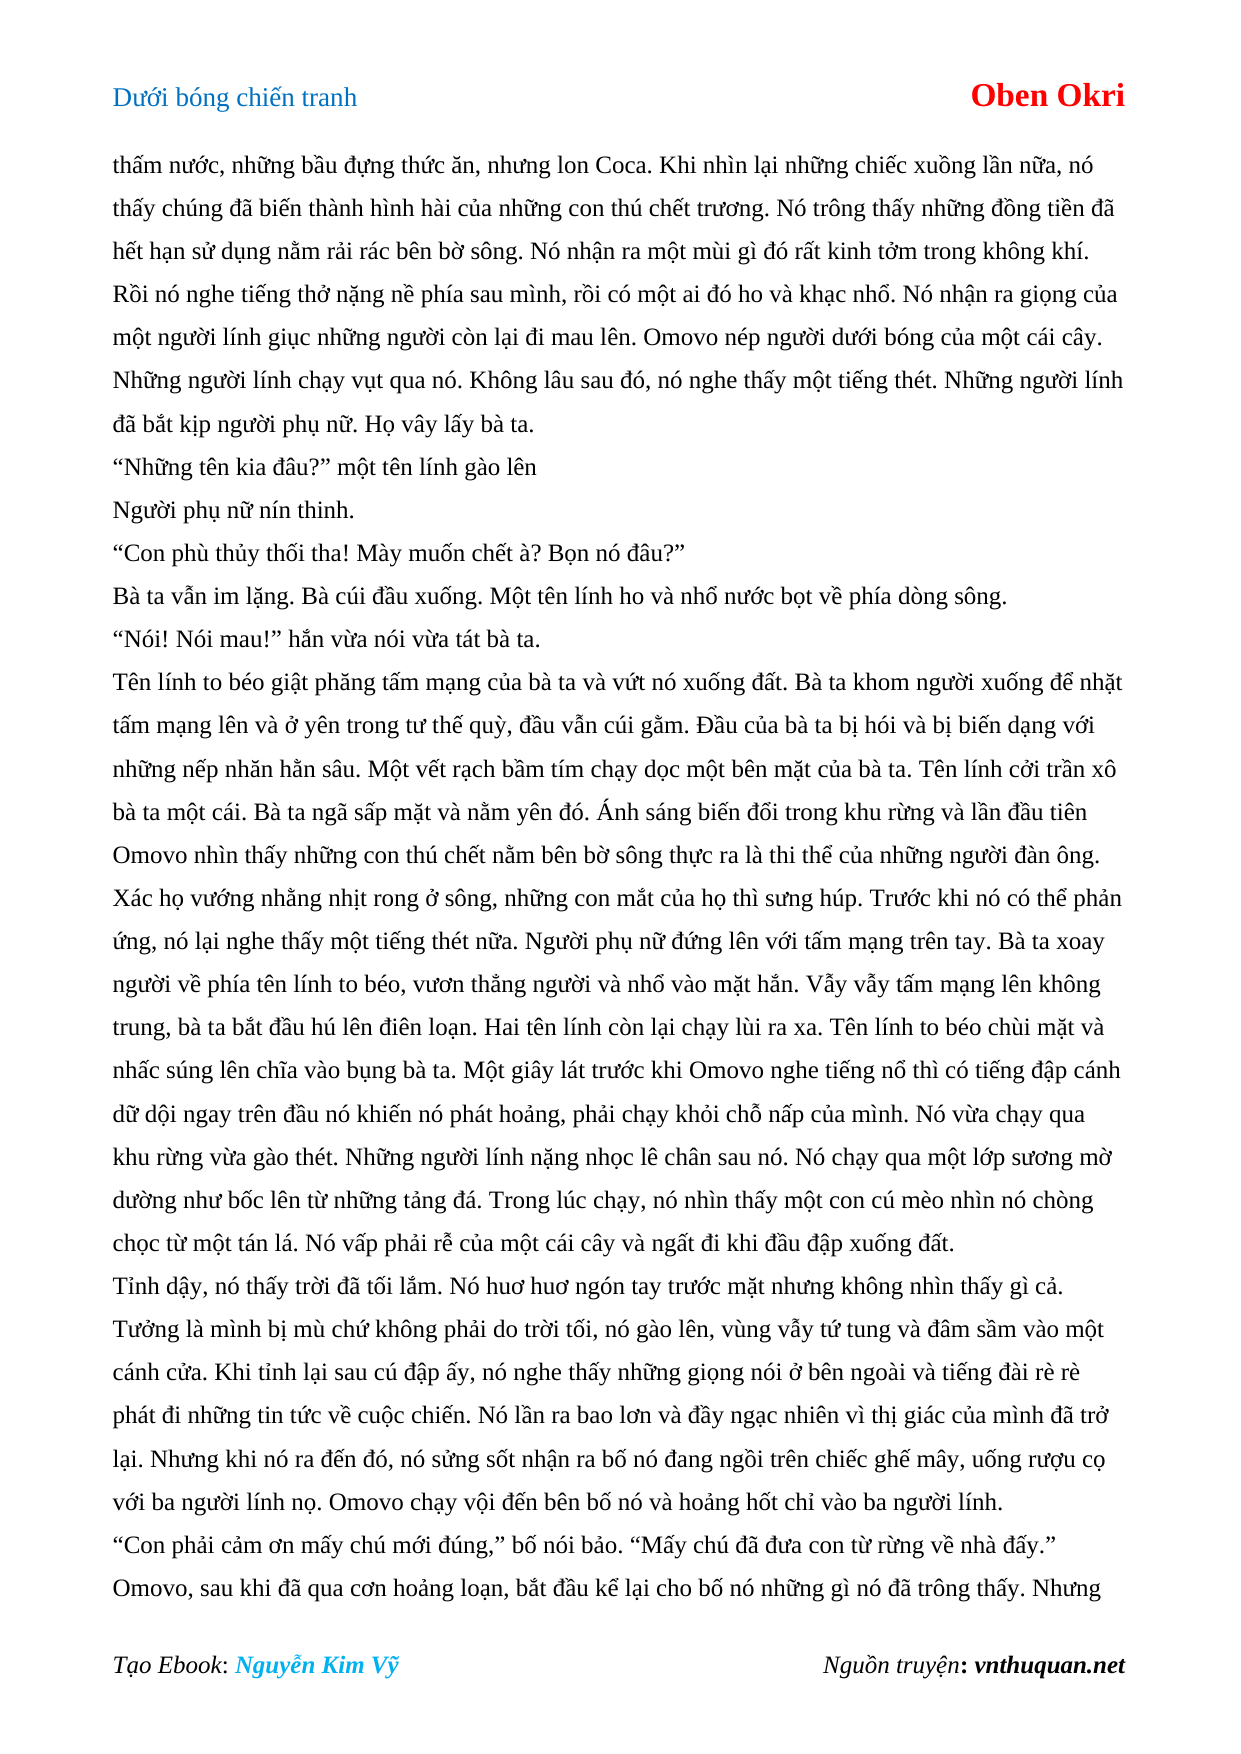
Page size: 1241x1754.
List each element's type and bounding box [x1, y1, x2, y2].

text [112, 150, 1128, 1602]
